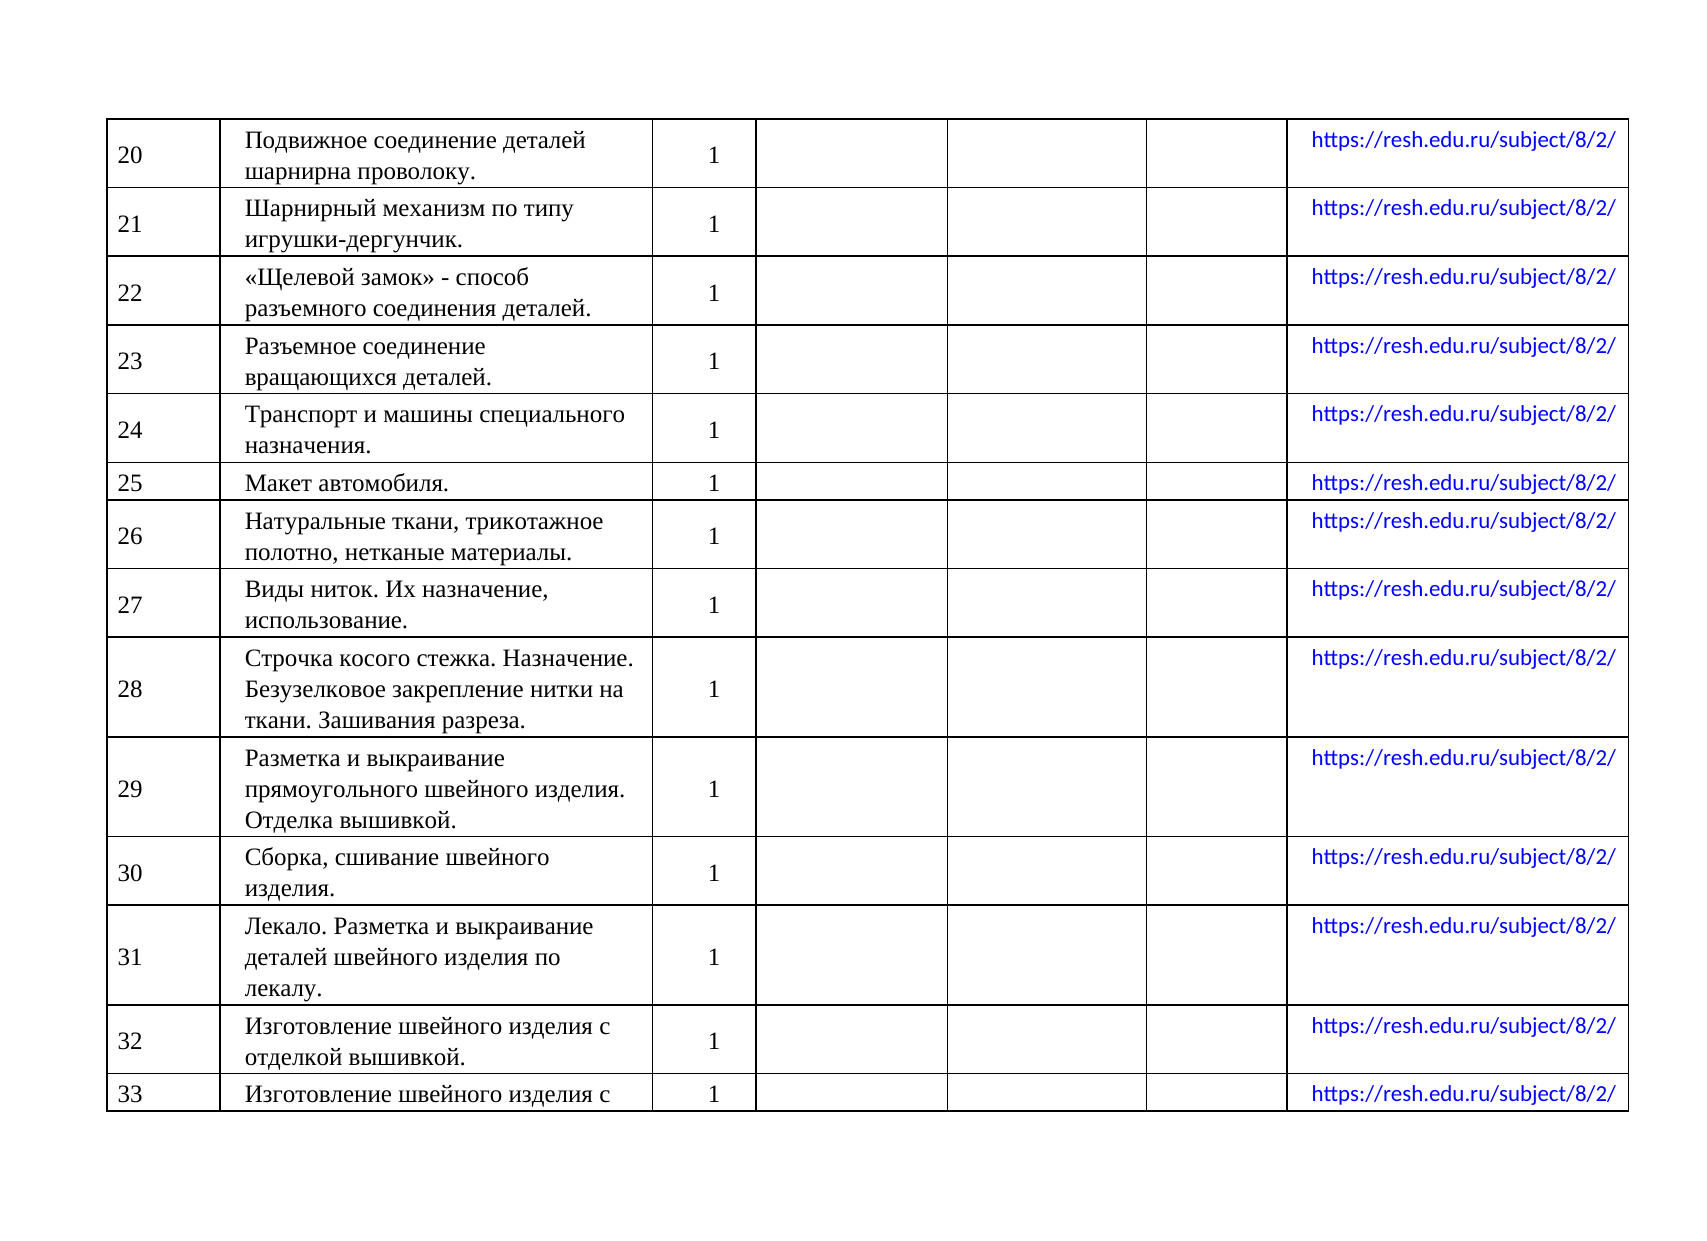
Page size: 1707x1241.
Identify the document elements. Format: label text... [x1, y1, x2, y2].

table_cell Разметка и выкраивание прямоугольного швейного изделия. Отделка вышивкой. [221, 738, 652, 836]
table_cell [757, 638, 947, 736]
table_cell Сборка, сшивание швейного изделия. [221, 837, 652, 904]
table_cell [948, 394, 1146, 461]
table_cell [757, 188, 947, 255]
table_cell Лекало. Разметка и выкраивание деталей швейного изделия по лекалу. [221, 906, 652, 1004]
table_cell [1147, 837, 1286, 904]
table_cell 1 [653, 463, 755, 499]
table_cell [757, 257, 947, 324]
table_cell https://resh.edu.ru/subject/8/2/ [1288, 906, 1628, 1004]
table_cell [948, 188, 1146, 255]
table_cell https://resh.edu.ru/subject/8/2/ [1288, 638, 1628, 736]
table_cell 26 [108, 501, 219, 568]
table_cell 1 [653, 569, 755, 636]
table_cell [1147, 501, 1286, 568]
table_cell [757, 1074, 947, 1110]
table_cell 24 [108, 394, 219, 461]
table_cell Натуральные ткани, трикотажное полотно, нетканые материалы. [221, 501, 652, 568]
table_cell 1 [653, 1074, 755, 1110]
table_cell https://resh.edu.ru/subject/8/2/ [1288, 463, 1628, 499]
table_cell 21 [108, 188, 219, 255]
table_cell 32 [108, 1006, 219, 1073]
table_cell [1288, 1074, 1628, 1110]
table_cell https://resh.edu.ru/subject/8/2/ [1288, 837, 1628, 904]
table_cell 31 [108, 906, 219, 1004]
table_cell 1 [653, 1006, 755, 1073]
table_cell 20 [108, 120, 219, 187]
table_cell [757, 837, 947, 904]
table_cell https://resh.edu.ru/subject/8/2/ [1288, 1006, 1628, 1073]
table_cell [948, 837, 1146, 904]
table_cell [948, 569, 1146, 636]
table_cell https://resh.edu.ru/subject/8/2/ [1288, 501, 1628, 568]
table_cell [757, 906, 947, 1004]
table_cell [948, 738, 1146, 836]
table_cell 1 [653, 326, 755, 393]
table_cell [948, 638, 1146, 736]
table_cell [757, 569, 947, 636]
table_cell [1147, 326, 1286, 393]
table_cell 1 [653, 501, 755, 568]
table_cell 1 [653, 638, 755, 736]
table_cell 1 [653, 188, 755, 255]
table_cell [1147, 638, 1286, 736]
table_cell 33 [108, 1074, 219, 1110]
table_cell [221, 1074, 652, 1110]
table_cell [757, 394, 947, 461]
table_cell https://resh.edu.ru/subject/8/2/ [1288, 394, 1628, 461]
table_cell 28 [108, 638, 219, 736]
table_cell [1147, 1074, 1286, 1110]
table_cell [757, 326, 947, 393]
table_cell [757, 120, 947, 187]
table_cell [1147, 463, 1286, 499]
table_cell Виды ниток. Их назначение, использование. [221, 569, 652, 636]
table_cell https://resh.edu.ru/subject/8/2/ [1288, 569, 1628, 636]
table_cell 1 [653, 837, 755, 904]
table_cell [757, 501, 947, 568]
table_cell 25 [108, 463, 219, 499]
table_cell 22 [108, 257, 219, 324]
table_cell https://resh.edu.ru/subject/8/2/ [1288, 257, 1628, 324]
table_cell [1147, 1006, 1286, 1073]
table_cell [1288, 120, 1628, 187]
table_cell [1147, 394, 1286, 461]
table_cell Подвижное соединение деталей шарнирна проволоку. [221, 120, 652, 187]
table_cell [948, 1006, 1146, 1073]
table_cell https://resh.edu.ru/subject/8/2/ [1288, 738, 1628, 836]
table_cell [948, 1074, 1146, 1110]
table_cell [948, 120, 1146, 187]
table_cell 1 [653, 906, 755, 1004]
table_cell 27 [108, 569, 219, 636]
table_cell https://resh.edu.ru/subject/8/2/ [1288, 326, 1628, 393]
table_cell 23 [108, 326, 219, 393]
table_cell [1147, 188, 1286, 255]
table_cell 30 [108, 837, 219, 904]
table_cell Шарнирный механизм по типу игрушки-дергунчик. [221, 188, 652, 255]
table_cell [1147, 257, 1286, 324]
table_cell [757, 1006, 947, 1073]
table_cell Строчка косого стежка. Назначение. Безузелковое закрепление нитки на ткани. Зашивания разреза. [221, 638, 652, 736]
table_cell [948, 257, 1146, 324]
table_cell [948, 906, 1146, 1004]
table_cell 29 [108, 738, 219, 836]
table_cell 1 [653, 120, 755, 187]
table_cell [948, 501, 1146, 568]
table_cell [948, 463, 1146, 499]
table_cell 1 [653, 257, 755, 324]
table_cell [757, 463, 947, 499]
table_cell Разъемное соединение вращающихся деталей. [221, 326, 652, 393]
table_cell 1 [653, 394, 755, 461]
table_cell [1147, 738, 1286, 836]
table_cell 1 [653, 738, 755, 836]
table_cell [757, 738, 947, 836]
table_cell «Щелевой замок» - способ разъемного соединения деталей. [221, 257, 652, 324]
table_cell [1147, 120, 1286, 187]
table_cell [1147, 906, 1286, 1004]
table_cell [221, 1006, 652, 1073]
table_cell [948, 326, 1146, 393]
table_cell [1147, 569, 1286, 636]
table_cell https://resh.edu.ru/subject/8/2/ [1288, 188, 1628, 255]
table_cell Транспорт и машины специального назначения. [221, 394, 652, 461]
table_cell Макет автомобиля. [221, 463, 652, 499]
